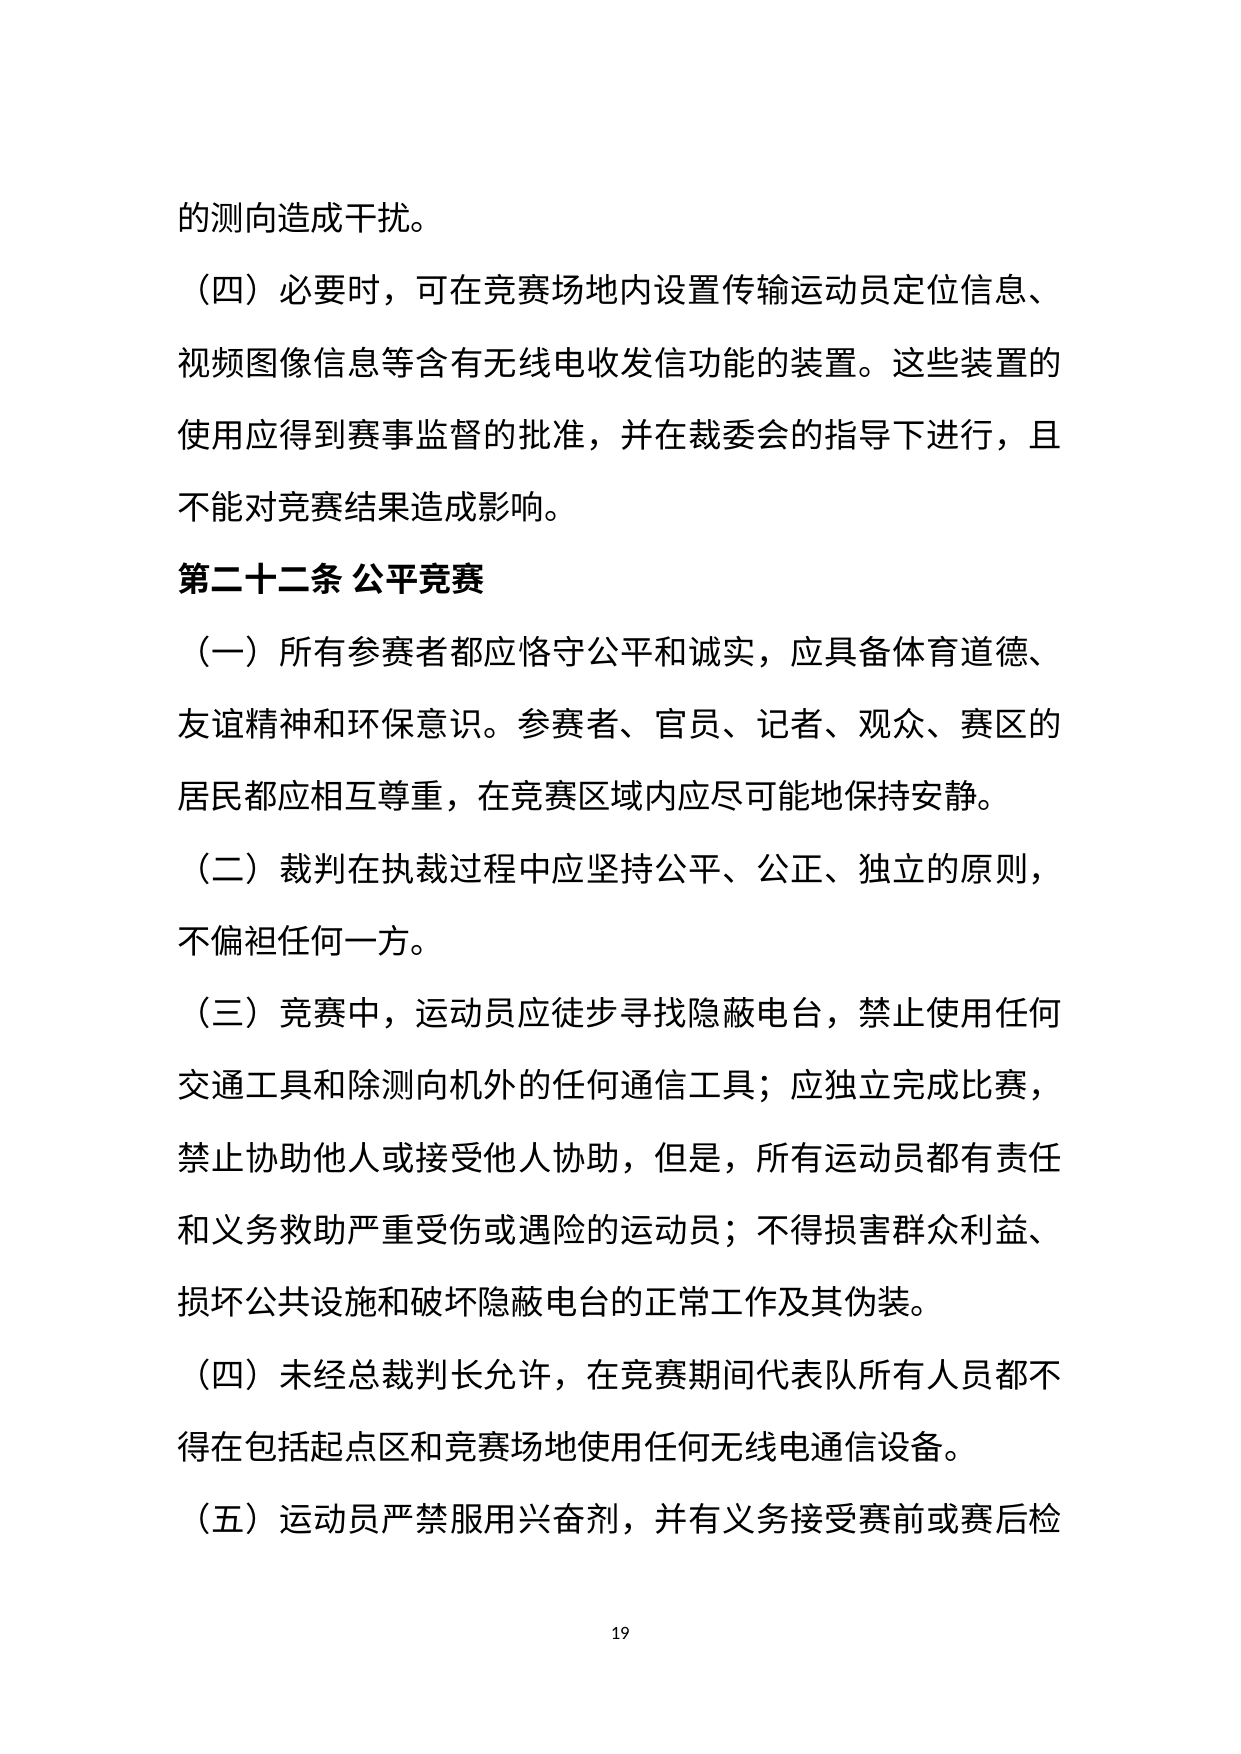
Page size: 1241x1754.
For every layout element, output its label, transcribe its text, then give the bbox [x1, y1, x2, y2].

text （四）未经总裁判长允许，在竞赛期间代表队所有人员都不得在包括起点区和竞赛场地使用任何无线电通信设备。 [177, 1348, 1063, 1469]
text 第二十二条 公平竞赛 [177, 553, 1063, 601]
text （二）裁判在执裁过程中应坚持公平、公正、独立的原则，不偏袒任何一方。 [177, 842, 1063, 963]
text （四）必要时，可在竞赛场地内设置传输运动员定位信息、视频图像信息等含有无线电收发信功能的装置。这些装置的使用应得到赛事监督的批准，并在裁委会的指导下进行，且不能对竞赛结果造成影响。 [177, 264, 1063, 529]
text （三）竞赛中，运动员应徒步寻找隐蔽电台，禁止使用任何交通工具和除测向机外的任何通信工具；应独立完成比赛，禁止协助他人或接受他人协助，但是，所有运动员都有责任和义务救助严重受伤或遇险的运动员；不得损害群众利益、损坏公共设施和破坏隐蔽电台的正常工作及其伪装。 [177, 987, 1063, 1324]
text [177, 1493, 1063, 1541]
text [177, 192, 1063, 240]
text （一）所有参赛者都应恪守公平和诚实，应具备体育道德、友谊精神和环保意识。参赛者、官员、记者、观众、赛区的居民都应相互尊重，在竞赛区域内应尽可能地保持安静。 [177, 626, 1063, 818]
